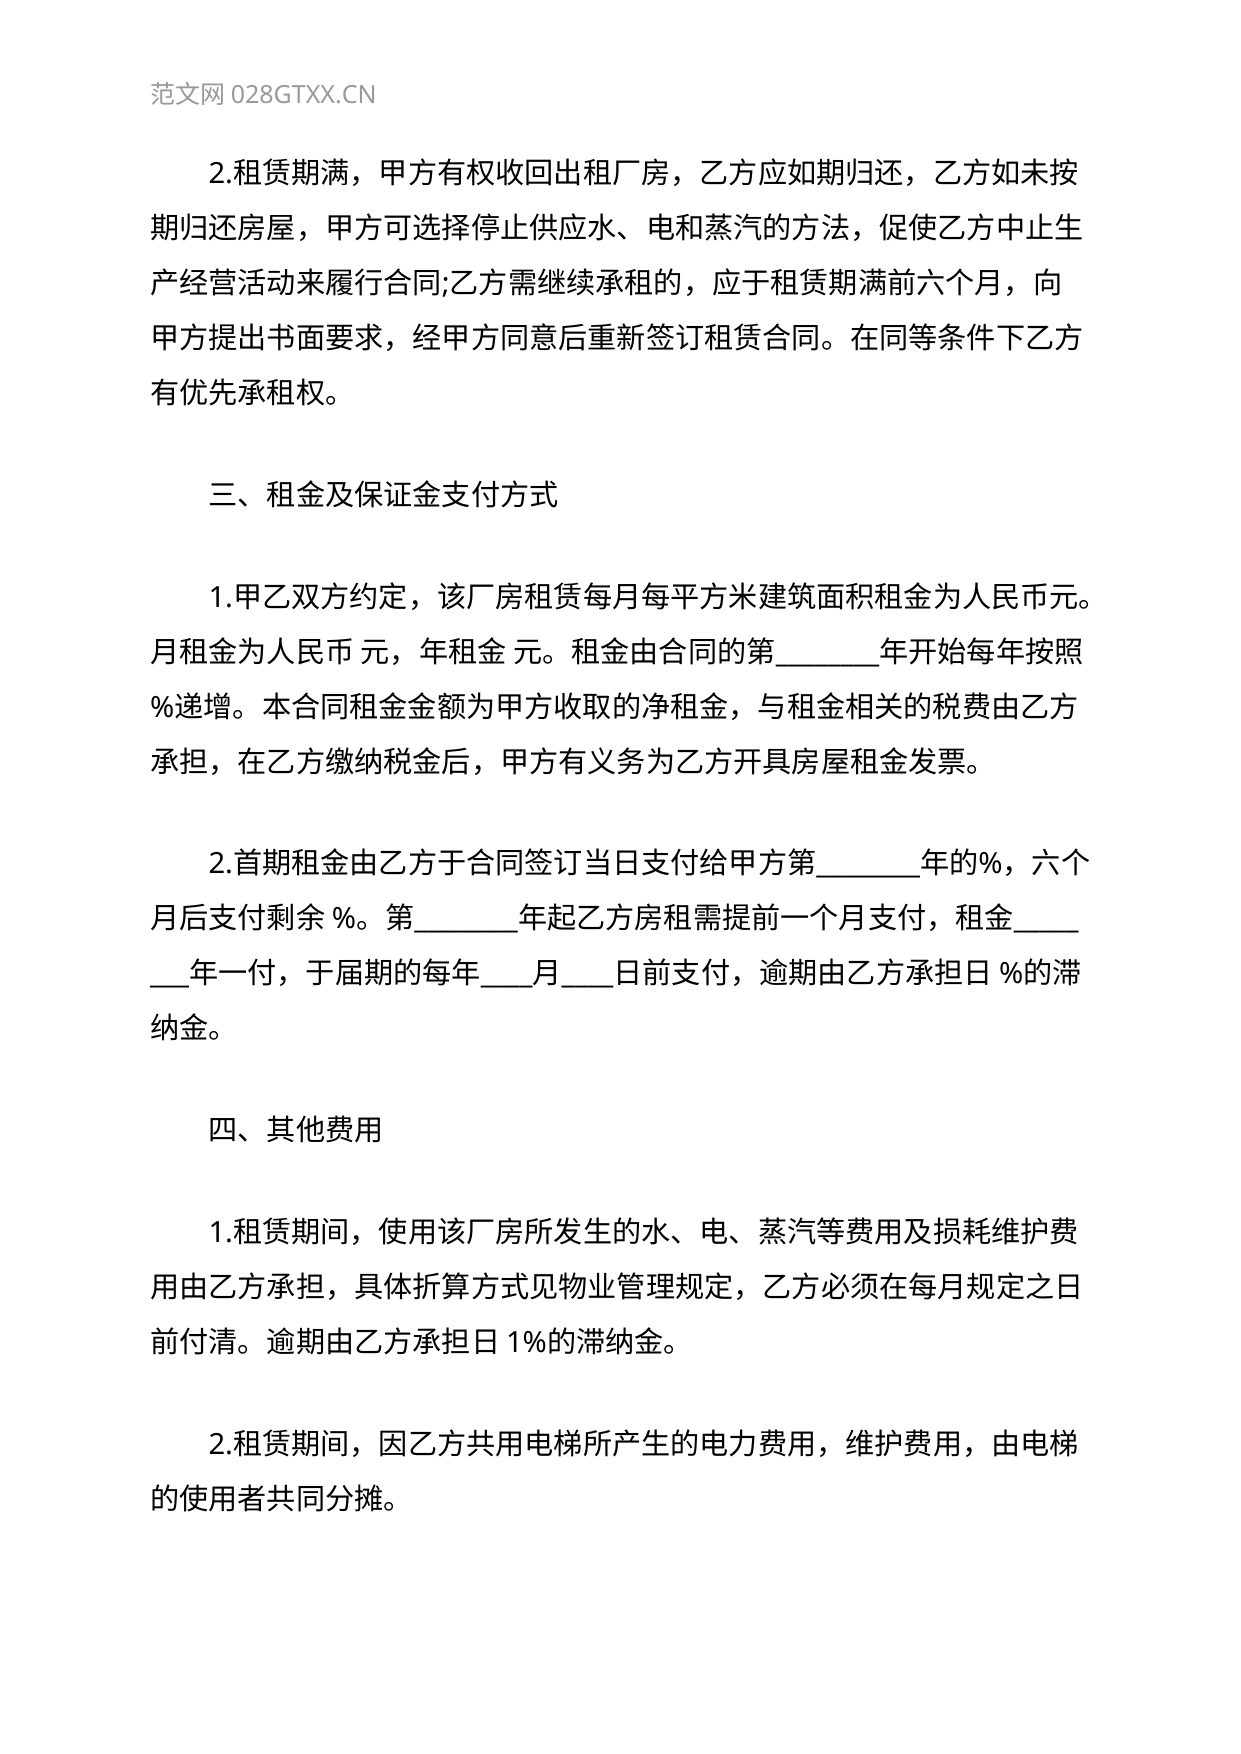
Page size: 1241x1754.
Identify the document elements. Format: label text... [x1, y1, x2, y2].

text 2.首期租金由乙方于合同签订当日支付给甲方第________年的%，六个月后支付剩余 %。第________年起乙方房租需提前一个月支付，租金________年一付，于届期的每年____月____日前支付，逾期由乙方承担日 %的滞纳金。 [150, 840, 1090, 1047]
text 四、其他费用 [150, 1107, 1090, 1149]
text 1.租赁期间，使用该厂房所发生的水、电、蒸汽等费用及损耗维护费用由乙方承担，具体折算方式见物业管理规定，乙方必须在每月规定之日前付清。逾期由乙方承担日1%的滞纳金。 [150, 1209, 1090, 1361]
text 2.租赁期间，因乙方共用电梯所产生的电力费用，维护费用，由电梯的使用者共同分摊。 [150, 1421, 1090, 1518]
text 1.甲乙双方约定，该厂房租赁每月每平方米建筑面积租金为人民币元。月租金为人民币 元，年租金 元。租金由合同的第________年开始每年按照 %递增。本合同租金金额为甲方收取的净租金，与租金相关的税费由乙方承担，在乙方缴纳税金后，甲方有义务为乙方开具房屋租金发票。 [150, 573, 1090, 781]
text 三、租金及保证金支付方式 [150, 472, 1090, 514]
text 2.租赁期满，甲方有权收回出租厂房，乙方应如期归还，乙方如未按期归还房屋，甲方可选择停止供应水、电和蒸汽的方法，促使乙方中止生产经营活动来履行合同;乙方需继续承租的，应于租赁期满前六个月，向甲方提出书面要求，经甲方同意后重新签订租赁合同。在同等条件下乙方有优先承租权。 [150, 150, 1090, 412]
